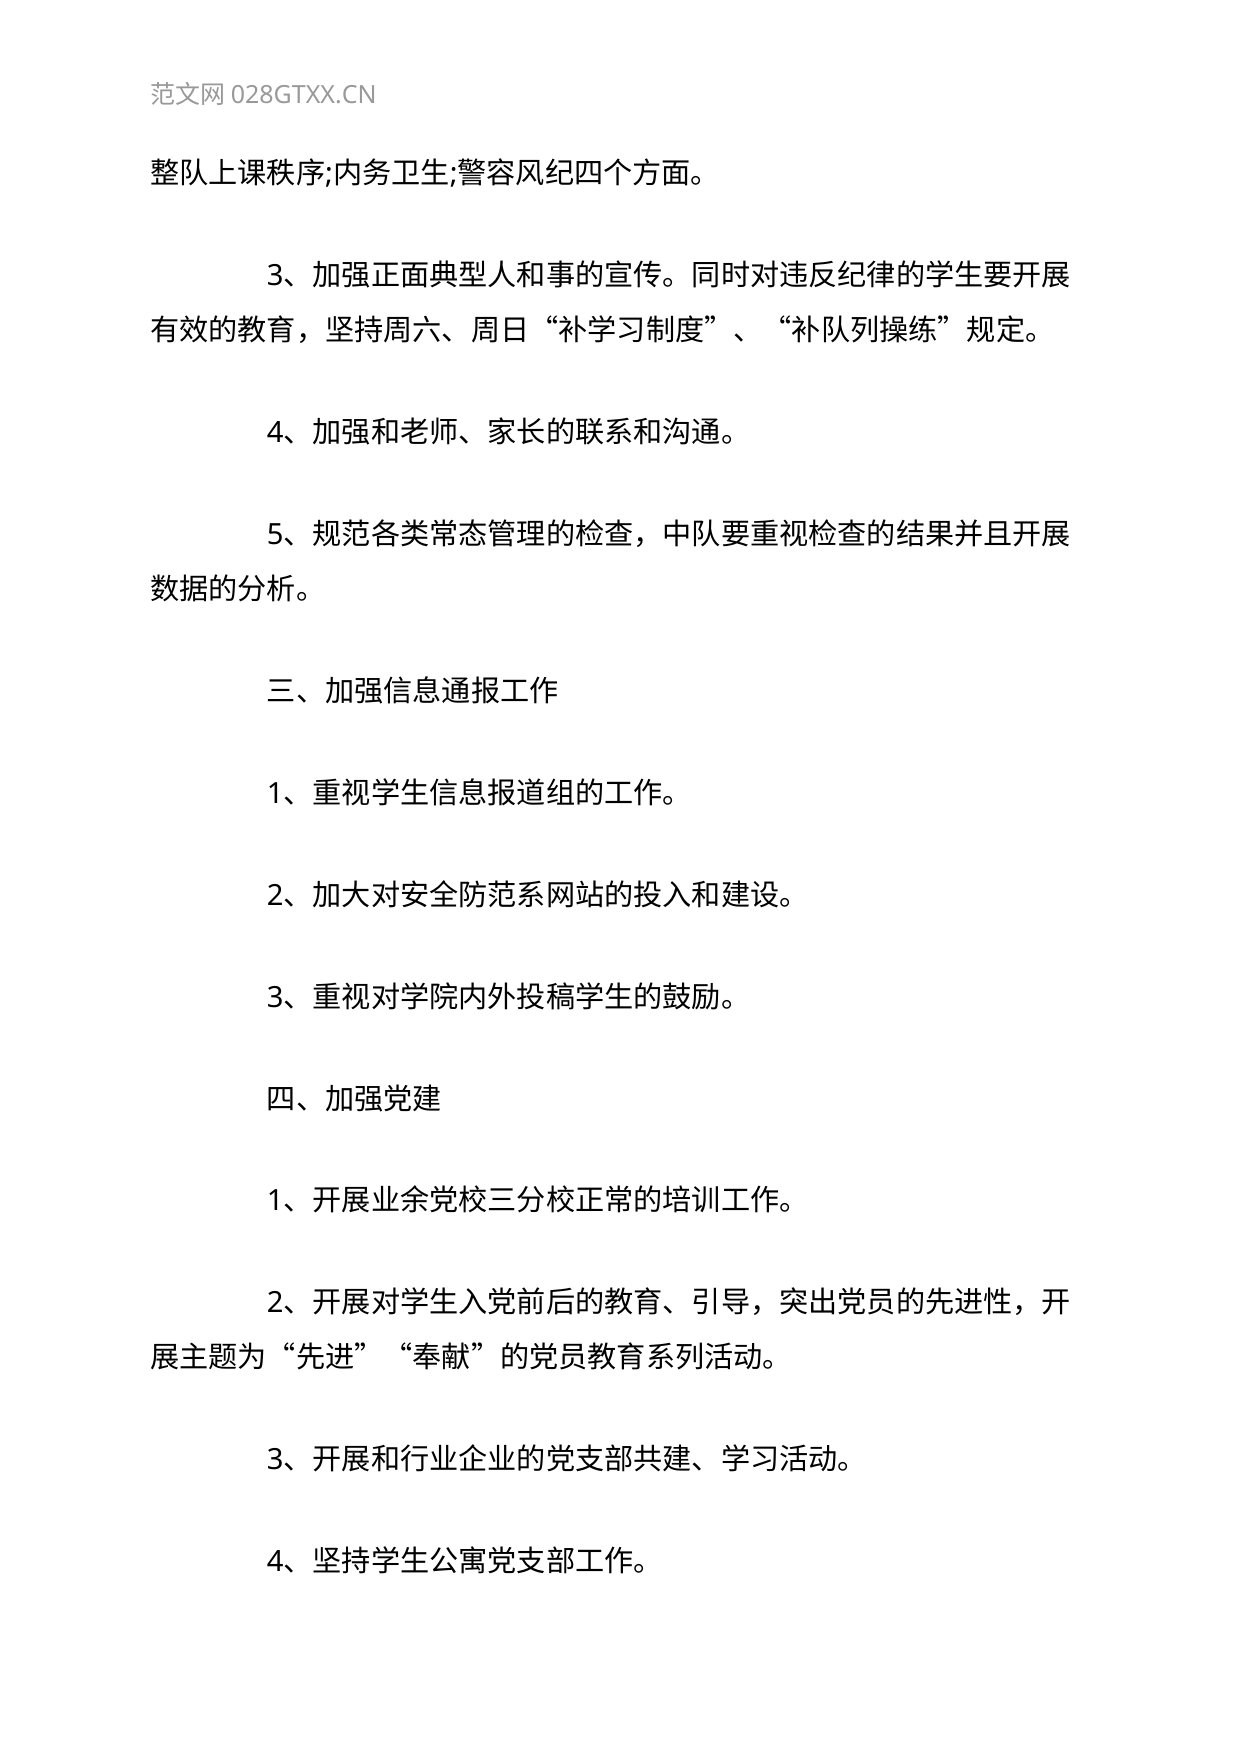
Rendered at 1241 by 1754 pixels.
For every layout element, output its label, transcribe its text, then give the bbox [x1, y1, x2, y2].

text 四、加强党建 [150, 1075, 1090, 1117]
text 5、规范各类常态管理的检查，中队要重视检查的结果并且开展数据的分析。 [150, 511, 1090, 608]
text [150, 150, 1090, 192]
text 3、加强正面典型人和事的宣传。同时对违反纪律的学生要开展有效的教育，坚持周六、周日“补学习制度”、“补队列操练”规定。 [150, 252, 1090, 349]
text 1、开展业余党校三分校正常的培训工作。 [150, 1177, 1090, 1219]
text 1、重视学生信息报道组的工作。 [150, 769, 1090, 812]
text 3、重视对学院内外投稿学生的鼓励。 [150, 973, 1090, 1016]
text 2、加大对安全防范系网站的投入和建设。 [150, 871, 1090, 914]
text 2、开展对学生入党前后的教育、引导，突出党员的先进性，开展主题为“先进”“奉献”的党员教育系列活动。 [150, 1279, 1090, 1376]
text 4、加强和老师、家长的联系和沟通。 [150, 409, 1090, 451]
text 三、加强信息通报工作 [150, 667, 1090, 710]
text 4、坚持学生公寓党支部工作。 [150, 1538, 1090, 1580]
text 3、开展和行业企业的党支部共建、学习活动。 [150, 1436, 1090, 1478]
